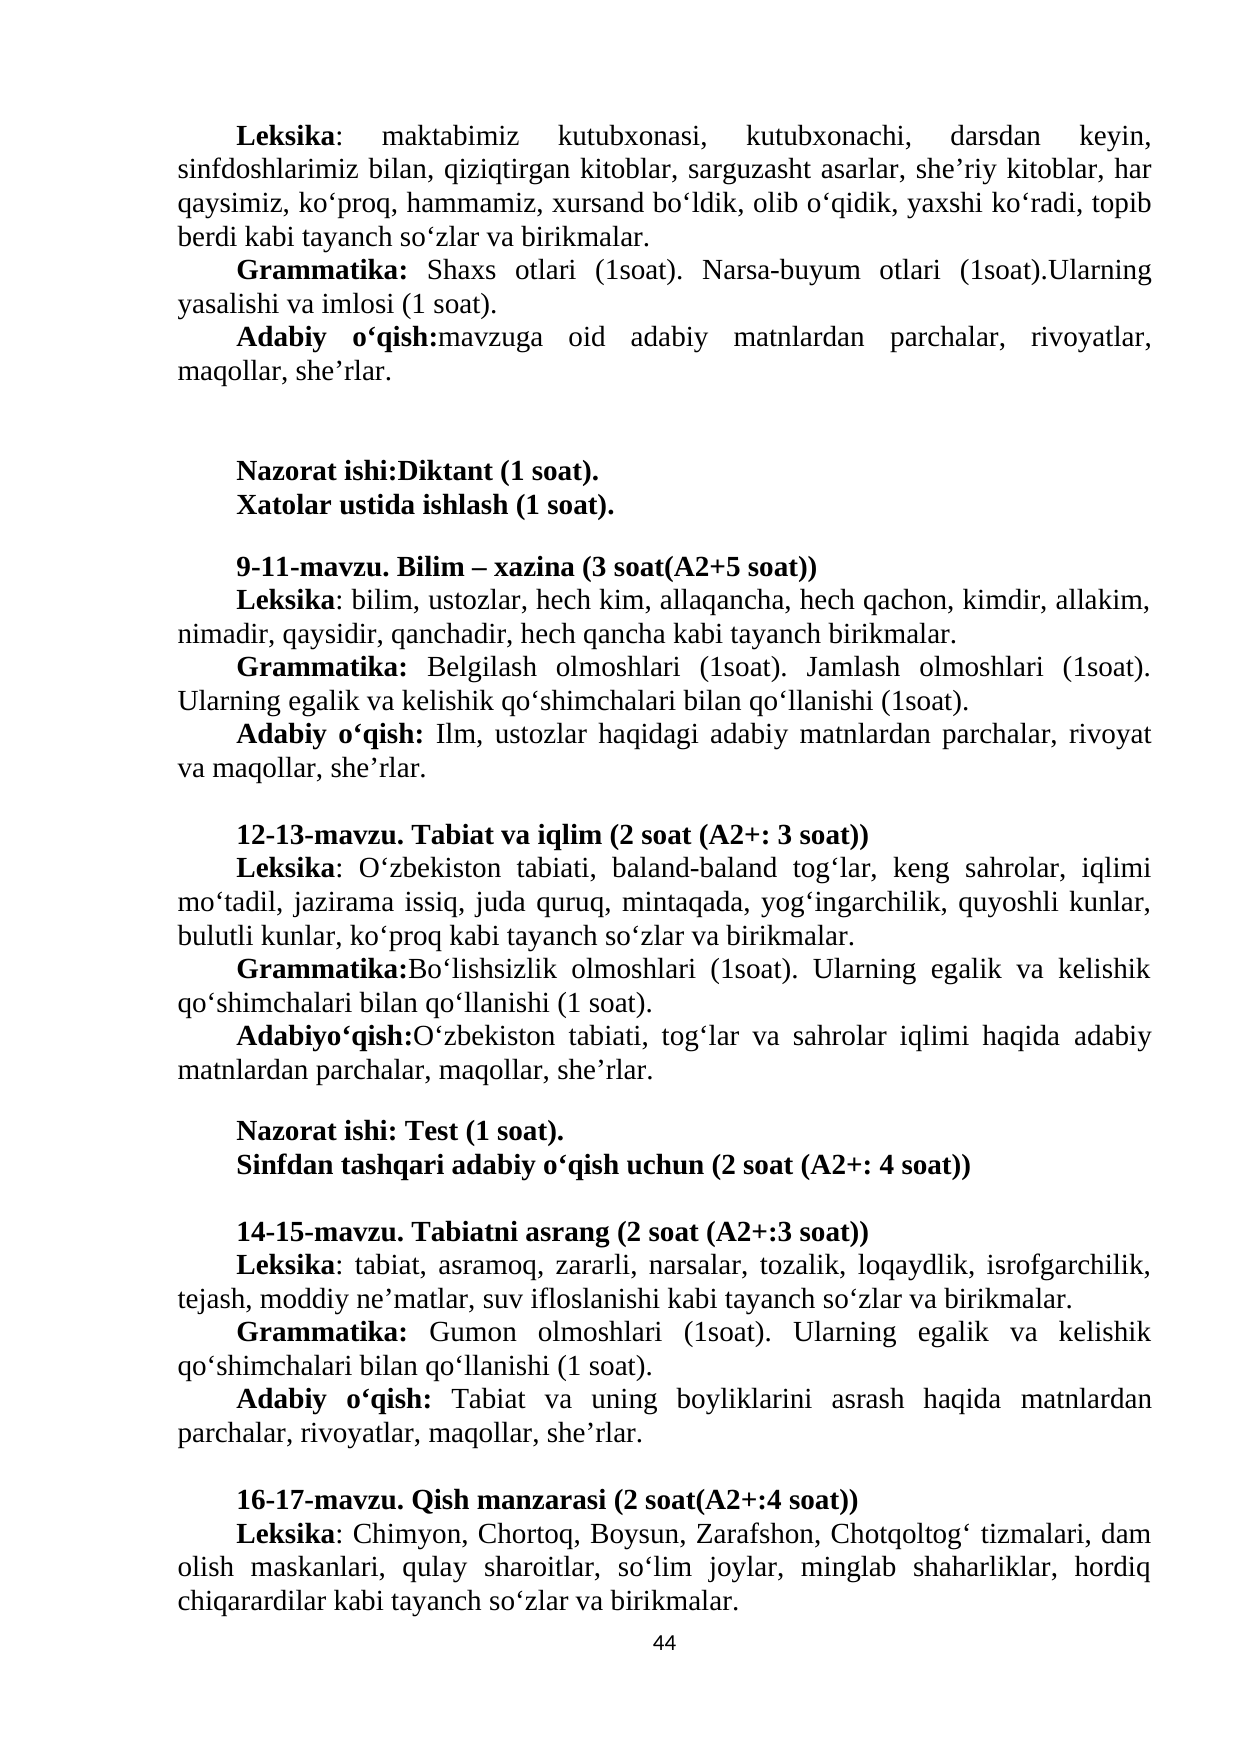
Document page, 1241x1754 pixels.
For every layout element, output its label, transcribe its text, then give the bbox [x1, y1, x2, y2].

text Nazorat ishi:Diktant (1 soat). [177, 453, 1152, 487]
text Leksika: Chimyon, Chortoq, Boysun, Zarafshon, Chotqoltog‘ tizmalari, dam olish maskanlari, qulay sharoitlar, so‘lim joylar, minglab shaharliklar, hordiq chiqarardilar kabi tayanch so‘zlar va birikmalar. [177, 1516, 1152, 1616]
list Xatolar ustida ishlash (1 soat). [177, 487, 1152, 521]
text Adabiy o‘qish:mavzuga oid adabiy matnlardan parchalar, rivoyatlar, maqollar, she’rlar. [177, 319, 1152, 386]
text Grammatika:Bo‘lishsizlik olmoshlari (1soat). Ularning egalik va kelishik qo‘shimchalari bilan qo‘llanishi (1 soat). [177, 951, 1152, 1018]
text Adabiyo‘qish:O‘zbekiston tabiati, tog‘lar va sahrolar iqlimi haqida adabiy matnlardan parchalar, maqollar, she’rlar. [177, 1018, 1152, 1085]
list Nazorat ishi: Test (1 soat). [177, 1113, 1152, 1147]
text 12-13-mavzu. Tabiat va iqlim (2 soat (A2+: 3 soat)) [177, 817, 1152, 851]
text Grammatika: Belgilash olmoshlari (1soat). Jamlash olmoshlari (1soat). Ularning egalik va kelishik qo‘shimchalari bilan qo‘llanishi (1soat). [177, 649, 1152, 716]
text Adabiy o‘qish: Ilm, ustozlar haqidagi adabiy matnlardan parchalar, rivoyat va maqollar, she’rlar. [177, 716, 1152, 783]
text 9-11-mavzu. Bilim – xazina (3 soat(A2+5 soat)) [177, 549, 1152, 582]
list 14-15-mavzu. Tabiatni asrang (2 soat (A2+:3 soat)) [177, 1214, 1152, 1247]
text Leksika: bilim, ustozlar, hech kim, allaqancha, hech qachon, kimdir, allakim, nimadir, qaysidir, qanchadir, hech qancha kabi tayanch birikmalar. [177, 582, 1152, 649]
list Sinfdan tashqari adabiy o‘qish uchun (2 soat (A2+: 4 soat)) [177, 1147, 1152, 1180]
text Grammatika: Gumon olmoshlari (1soat). Ularning egalik va kelishik qo‘shimchalari bilan qo‘llanishi (1 soat). [177, 1314, 1152, 1382]
text 16-17-mavzu. Qish manzarasi (2 soat(A2+:4 soat)) [177, 1482, 1152, 1516]
text Leksika: tabiat, asramoq, zararli, narsalar, tozalik, loqaydlik, isrofgarchilik, tejash, moddiy ne’matlar, suv ifloslanishi kabi tayanch so‘zlar va birikmalar. [177, 1247, 1152, 1314]
text Leksika: maktabimiz kutubxonasi, kutubxonachi, darsdan keyin, sinfdoshlarimiz bilan, qiziqtirgan kitoblar, sarguzasht asarlar, she’riy kitoblar, har qaysimiz, ko‘proq, hammamiz, xursand bo‘ldik, olib o‘qidik, yaxshi ko‘radi, topib berdi kabi tayanch so‘zlar va birikmalar. [177, 118, 1152, 252]
text Leksika: O‘zbekiston tabiati, baland-baland tog‘lar, keng sahrolar, iqlimi mo‘tadil, jazirama issiq, juda quruq, mintaqada, yog‘ingarchilik, quyoshli kunlar, bulutli kunlar, ko‘proq kabi tayanch so‘zlar va birikmalar. [177, 851, 1152, 951]
text Grammatika: Shaxs otlari (1soat). Narsa-buyum otlari (1soat).Ularning yasalishi va imlosi (1 soat). [177, 252, 1152, 319]
text Adabiy o‘qish: Tabiat va uning boyliklarini asrash haqida matnlardan parchalar, rivoyatlar, maqollar, she’rlar. [177, 1382, 1152, 1449]
